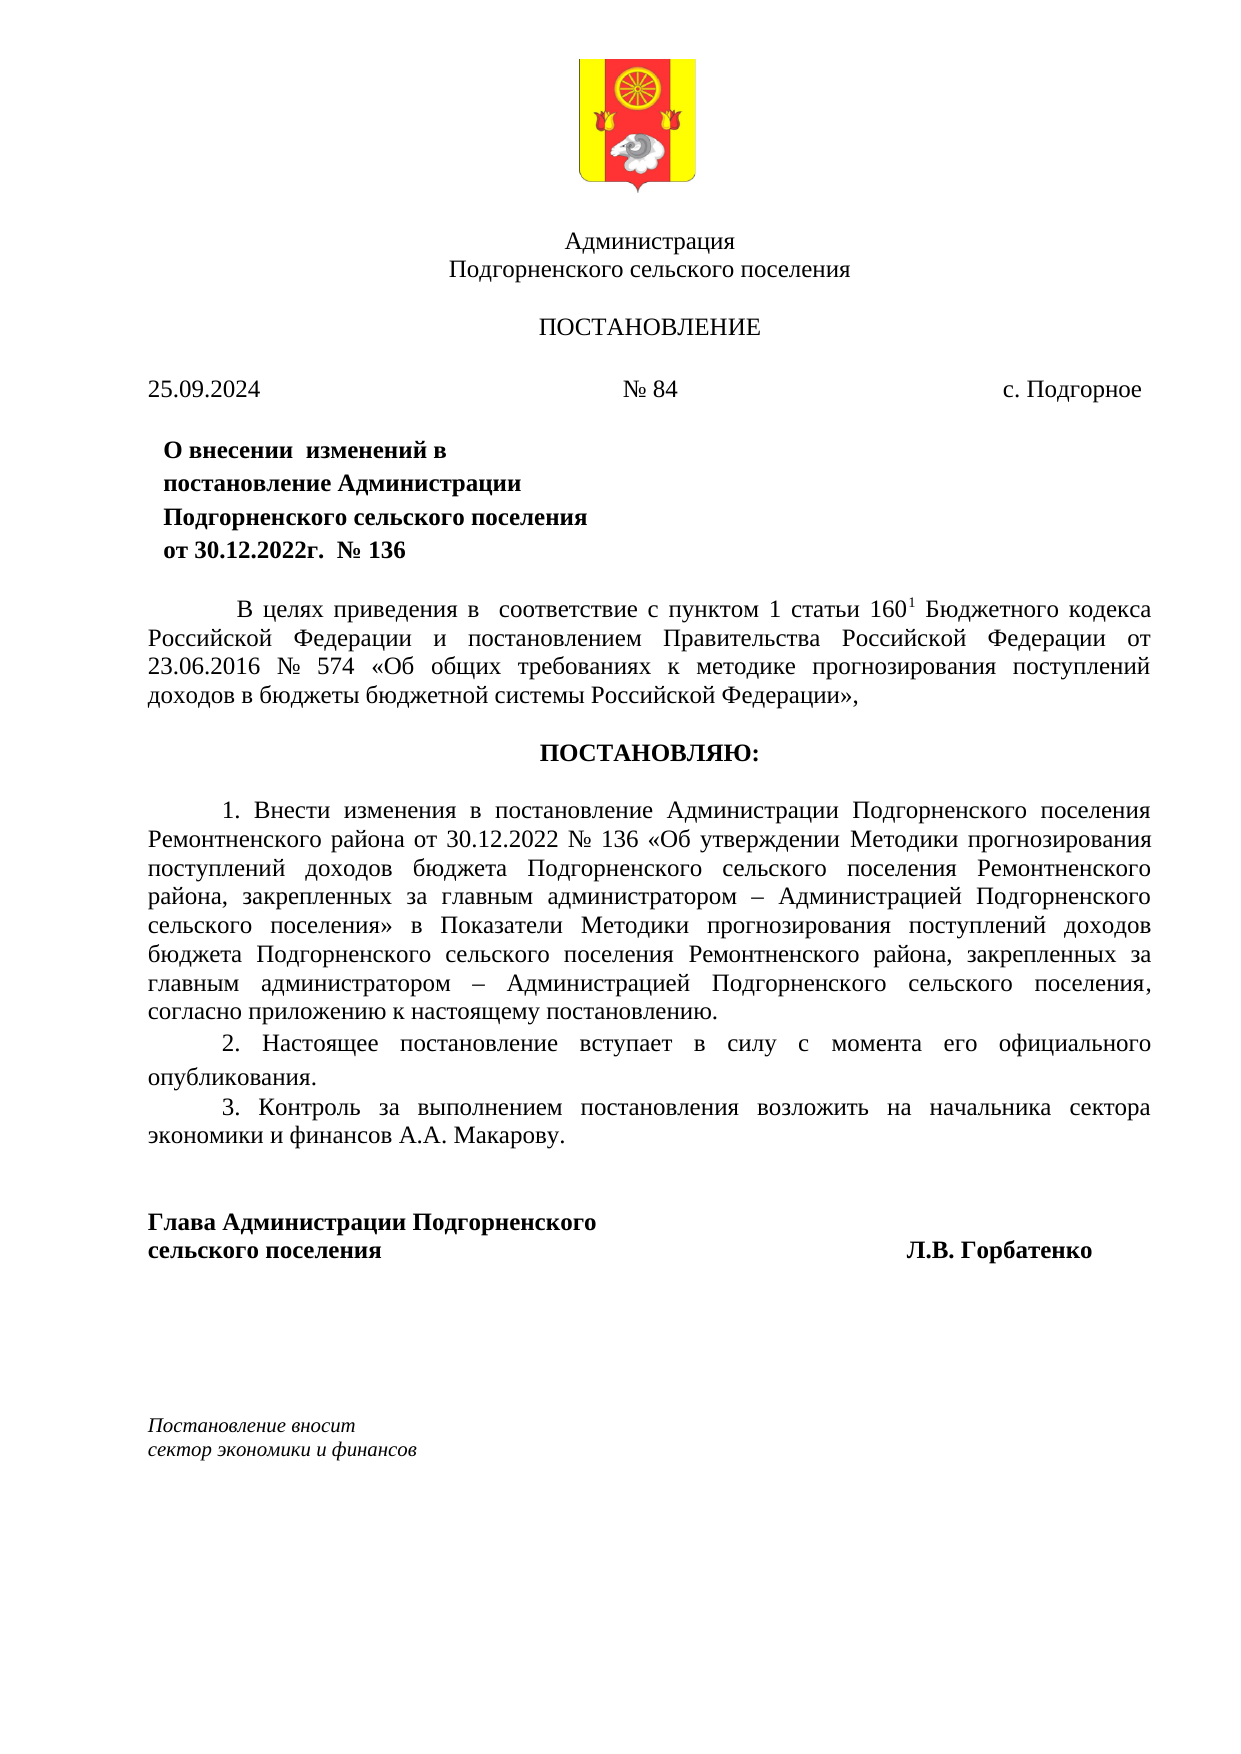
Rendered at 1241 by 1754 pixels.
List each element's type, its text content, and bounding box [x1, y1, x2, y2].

text сельского поселения Л.В. Горбатенко [148, 1236, 1152, 1264]
text 2. Настоящее постановление вступает в силу с момента его официального опубликования. [148, 1025, 1152, 1092]
text Подгорненского сельского поселения [148, 254, 1152, 283]
text 1. Внести изменения в постановление Администрации Подгорненского поселения Ремонтненского района от 30.12.2022 № 136 «Об утверждении Методики прогнозирования поступлений доходов бюджета Подгорненского сельского поселения Ремонтненского района, закрепленных за главным администратором – Администрацией Подгорненского сельского поселения» в Показатели Методики прогнозирования поступлений доходов бюджета Подгорненского сельского поселения Ремонтненского района, закрепленных за главным администратором – Администрацией Подгорненского сельского поселения, согласно приложению к настоящему постановлению. [148, 795, 1152, 1025]
text Глава Администрации Подгорненского [148, 1207, 1152, 1236]
text 3. Контроль за выполнением постановления возложить на начальника сектора экономики и финансов А.А. Макарову. [148, 1092, 1152, 1149]
text ПОСТАНОВЛЕНИЕ [148, 312, 1152, 341]
text Постановление вносит [148, 1413, 1152, 1437]
text ПОСТАНОВЛЯЮ: [148, 738, 1152, 766]
table_header О внесении изменений в постановление Администрации Подгорненского сельского поселения от 30.12.2022г. № 136 [148, 432, 735, 565]
picture [579, 59, 696, 193]
text Администрация [148, 226, 1152, 254]
text 25.09.2024 № 84 с. Подгорное [148, 374, 1152, 403]
text сектор экономики и финансов [148, 1437, 1152, 1461]
text В целях приведения в соответствие с пунктом 1 статьи 1601 Бюджетного кодекса Российской Федерации и постановлением Правительства Российской Федерации от 23.06.2016 № 574 «Об общих требованиях к методике прогнозирования поступлений доходов в бюджеты бюджетной системы Российской Федерации», [148, 594, 1152, 709]
